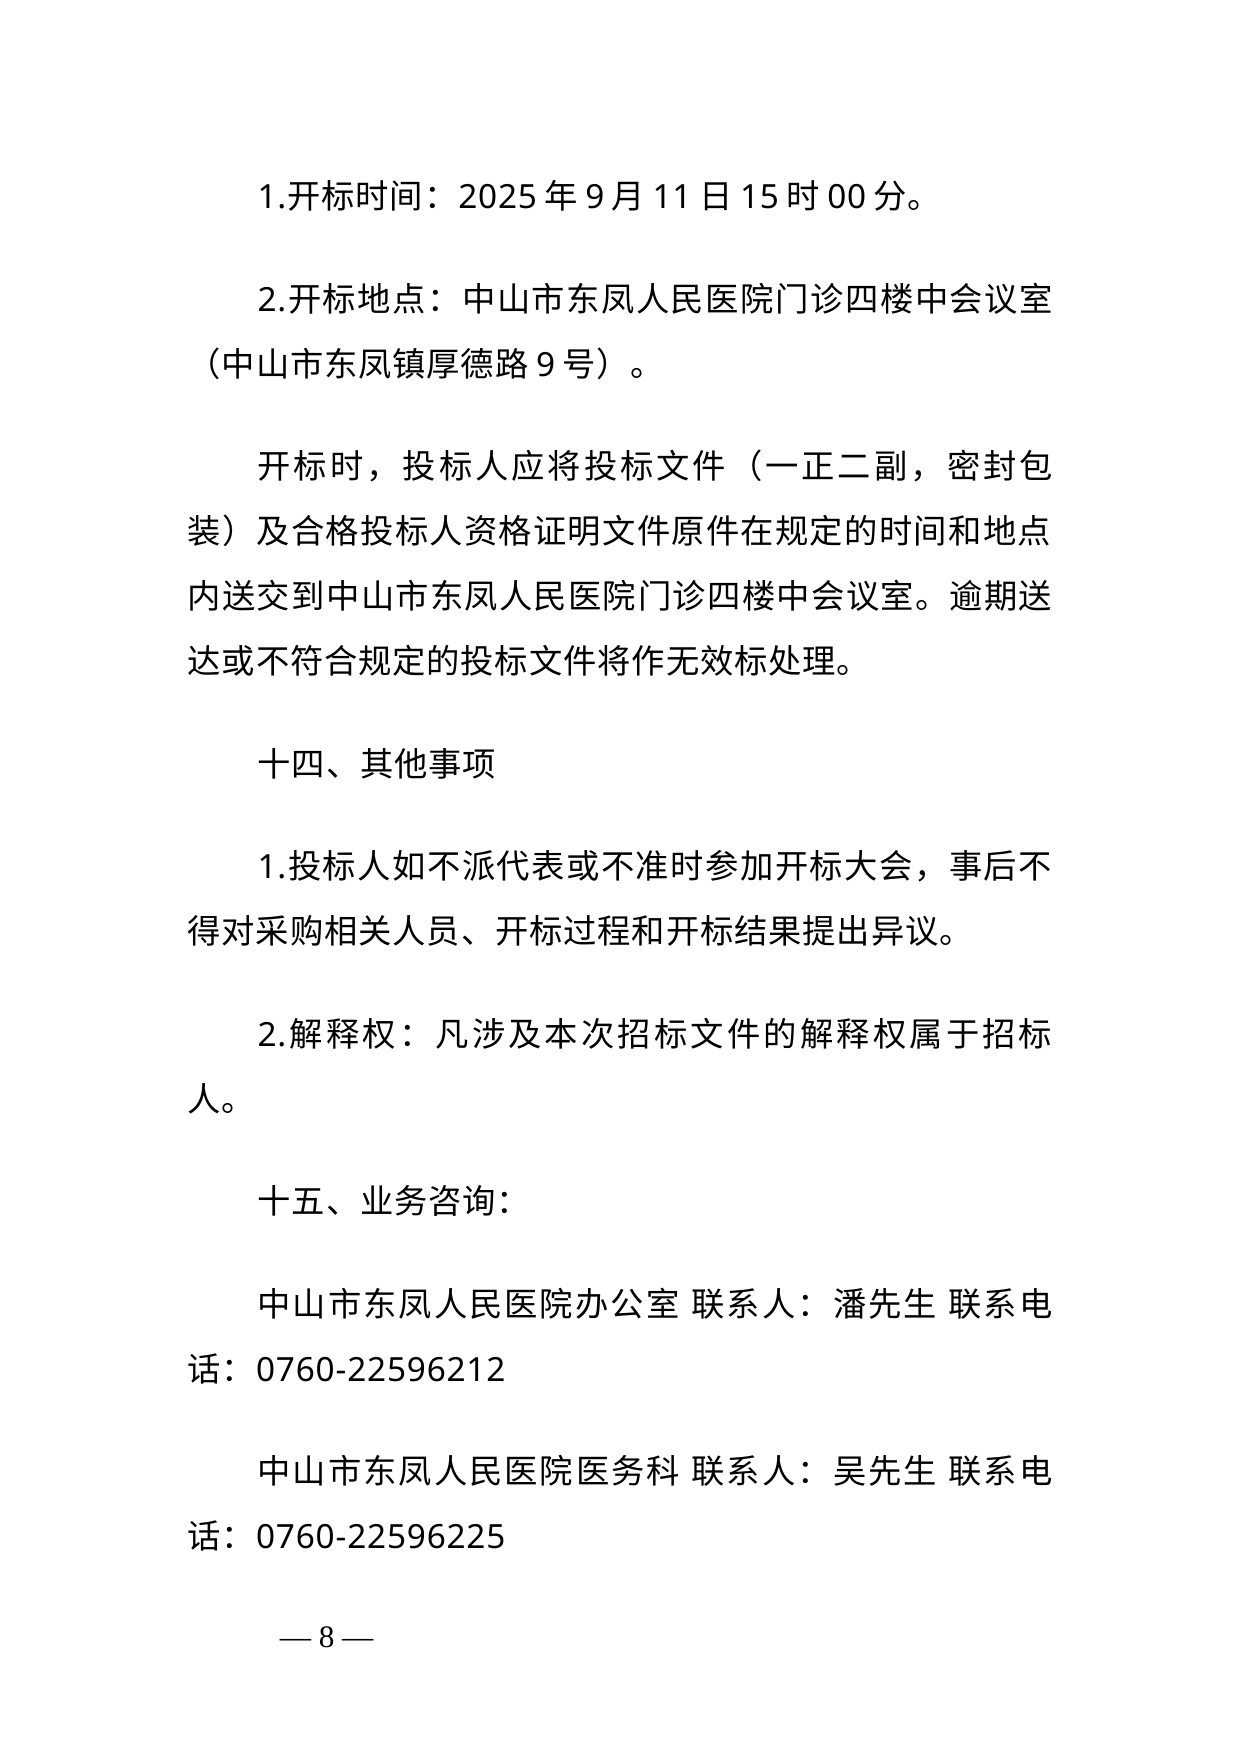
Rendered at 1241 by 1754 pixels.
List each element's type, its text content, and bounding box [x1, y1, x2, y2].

text 1.投标人如不派代表或不准时参加开标大会，事后不得对采购相关人员、开标过程和开标结果提出异议。 [187, 832, 1053, 962]
text 1.开标时间：2025年9月11日15时00分。 [187, 162, 1053, 227]
text 中山市东凤人民医院办公室 联系人：潘先生 联系电话：0760-22596212 [187, 1269, 1053, 1399]
text 2.解释权：凡涉及本次招标文件的解释权属于招标人。 [187, 999, 1053, 1129]
text 中山市东凤人民医院医务科 联系人：吴先生 联系电话：0760-22596225 [187, 1437, 1053, 1567]
text 开标时，投标人应将投标文件（一正二副，密封包装）及合格投标人资格证明文件原件在规定的时间和地点内送交到中山市东凤人民医院门诊四楼中会议室。逾期送达或不符合规定的投标文件将作无效标处理。 [187, 432, 1053, 692]
text 十四、其他事项 [187, 729, 1053, 794]
text 2.开标地点：中山市东凤人民医院门诊四楼中会议室（中山市东凤镇厚德路9号）。 [187, 264, 1053, 394]
text 十五、业务咨询： [187, 1167, 1053, 1232]
